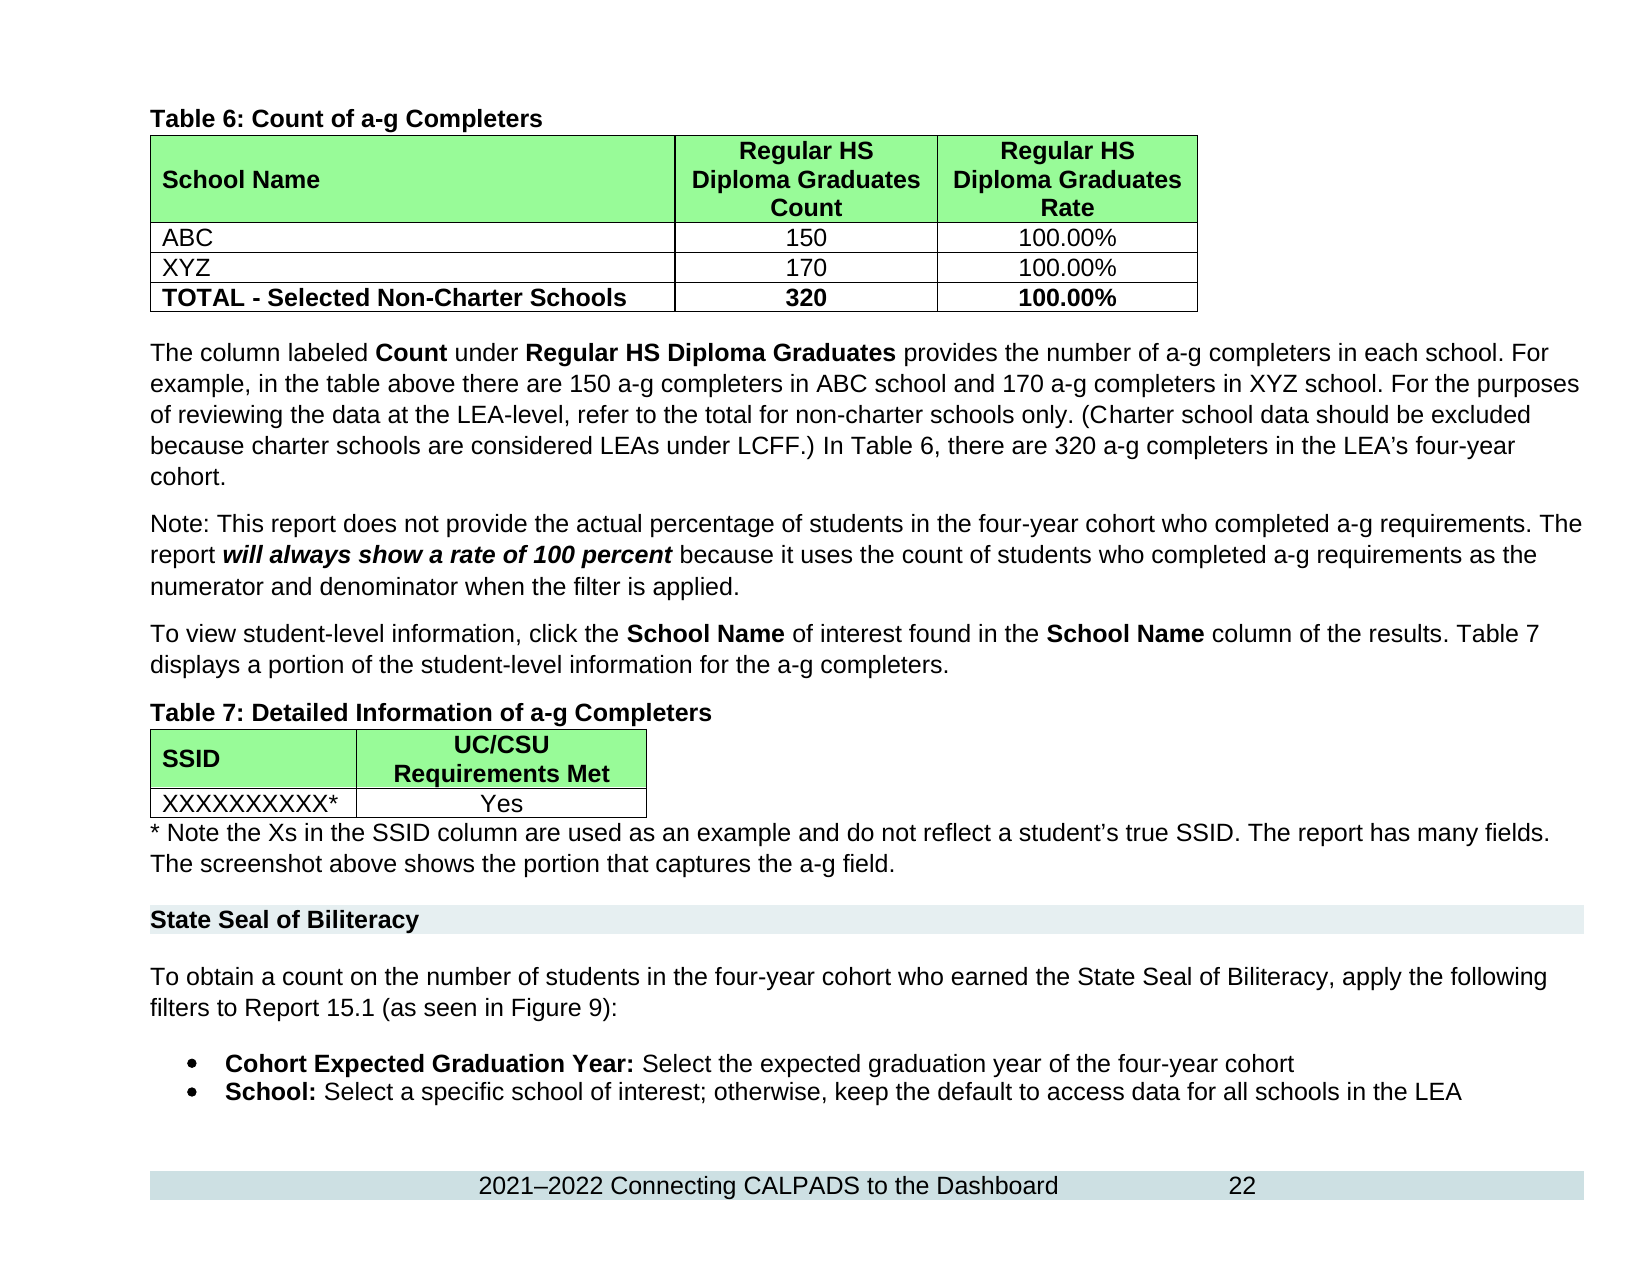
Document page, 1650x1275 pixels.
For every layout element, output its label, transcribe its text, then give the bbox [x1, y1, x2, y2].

subtitle State Seal of Biliteracy [150, 905, 1584, 934]
text To obtain a count on the number of students in the four-year cohort who earned the State Seal of Biliteracy, apply the following filters to Report 15.1 (as seen in Figure 9): [150, 961, 1584, 1021]
subtitle Table 6: Count of a-g Completers [150, 104, 1584, 132]
table_cell XYZ [151, 253, 674, 282]
subtitle Table 7: Detailed Information of a-g Completers [150, 698, 1584, 727]
table_header UC/CSU Requirements Met [357, 730, 646, 787]
table_cell 100.00% [938, 283, 1197, 311]
table_header Regular HS Diploma Graduates Count [676, 136, 937, 222]
table_cell ABC [151, 223, 674, 252]
table_cell Yes [357, 789, 646, 817]
text Note: This report does not provide the actual percentage of students in the four-year cohort who completed a-g requirements. The report will always show a rate of 100 percent because it uses the count of students who completed a-g requirements as the numerator and denominator when the filter is applied. [150, 509, 1584, 600]
text To view student-level information, click the School Name of interest found in the School Name column of the results. Table 7 displays a portion of the student-level information for the a-g completers. [150, 619, 1584, 679]
list Cohort Expected Graduation Year: Select the expected graduation year of the four-year cohort [187, 1048, 1584, 1077]
text * Note the Xs in the SSID column are used as an example and do not reflect a student’s true SSID. The report has many fields. The screenshot above shows the portion that captures the a-g field. [150, 818, 1584, 878]
table_header SSID [151, 730, 356, 787]
text The column labeled Count under Regular HS Diploma Graduates provides the number of a-g completers in each school. For example, in the table above there are 150 a-g completers in ABC school and 170 a-g completers in XYZ school. For the purposes of reviewing the data at the LEA-level, refer to the total for non-charter schools only. (Charter school data should be excluded because charter schools are considered LEAs under LCFF.) In Table 6, there are 320 a-g completers in the LEA’s four-year cohort. [150, 337, 1584, 490]
table_cell 320 [676, 283, 937, 311]
table_cell XXXXXXXXXX* [151, 789, 356, 817]
table_cell 100.00% [938, 223, 1197, 252]
table_cell TOTAL - Selected Non-Charter Schools [151, 283, 674, 311]
table_cell 170 [676, 253, 937, 282]
list School: Select a specific school of interest; otherwise, keep the default to access data for all schools in the LEA [187, 1077, 1584, 1106]
table_header Regular HS Diploma Graduates Rate [938, 136, 1197, 222]
table_header School Name [151, 136, 674, 222]
table_cell 150 [676, 223, 937, 252]
table_cell 100.00% [938, 253, 1197, 282]
